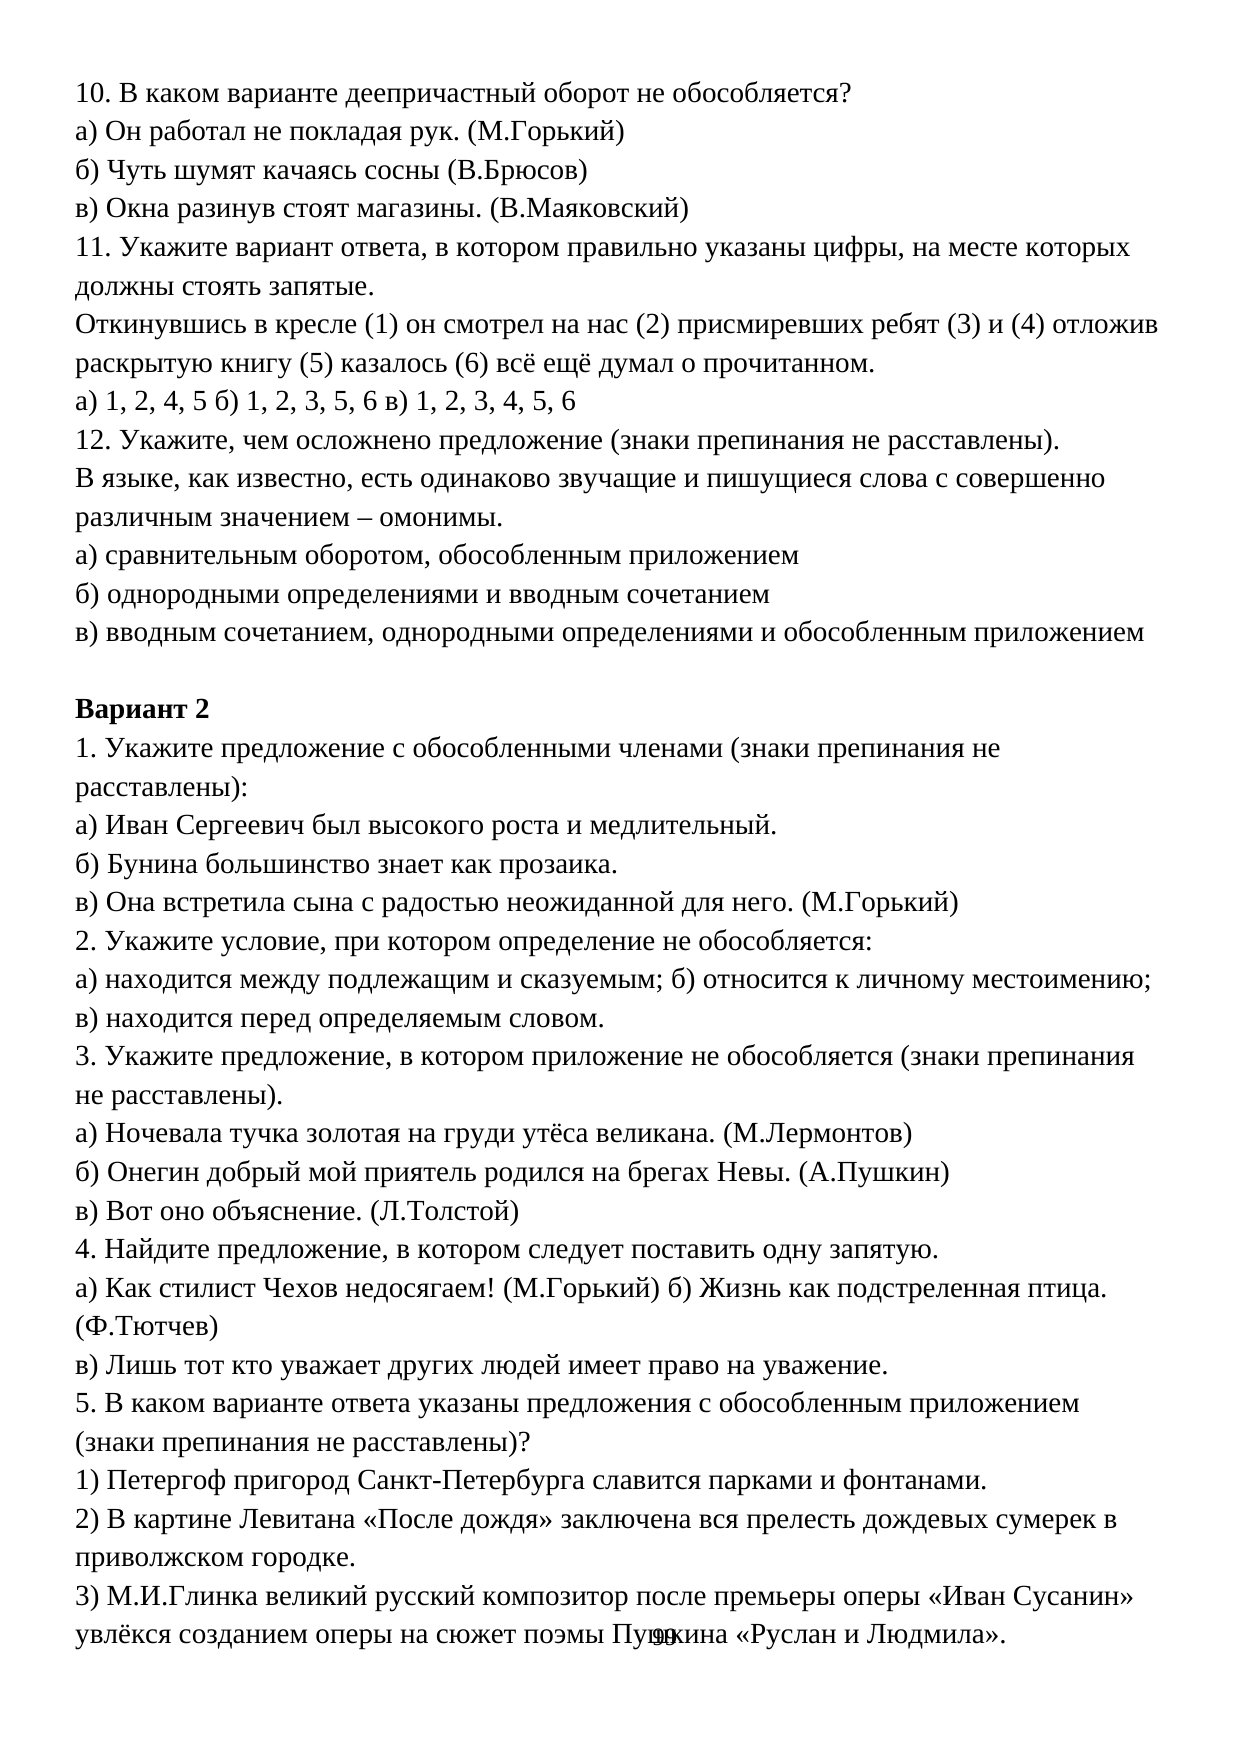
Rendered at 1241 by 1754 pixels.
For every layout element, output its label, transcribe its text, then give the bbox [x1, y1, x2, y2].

text в) находится перед определяемым словом. [75, 1000, 1165, 1033]
text в) Окна разинув стоят магазины. (В.Маяковский) [75, 191, 1165, 224]
text в) Вот оно объяснение. (Л.Толстой) [75, 1193, 1165, 1226]
text 4. Найдите предложение, в котором следует поставить одну запятую. [75, 1231, 1165, 1265]
text а) Иван Сергеевич был высокого роста и медлительный. [75, 807, 1165, 841]
text а) 1, 2, 4, 5 б) 1, 2, 3, 5, 6 в) 1, 2, 3, 4, 5, 6 [75, 383, 1165, 417]
text а) Ночевала тучка золотая на груди утёса великана. (М.Лермонтов) [75, 1116, 1165, 1149]
text в) вводным сочетанием, однородными определениями и обособленным приложением [75, 614, 1165, 648]
text в) Лишь тот кто уважает других людей имеет право на уважение. [75, 1347, 1165, 1380]
text 1) Петергоф пригород Санкт-Петербурга славится парками и фонтанами. [75, 1462, 1165, 1496]
text 10. В каком варианте деепричастный оборот не обособляется? [75, 75, 1165, 108]
text а) находится между подлежащим и сказуемым; б) относится к личному местоимению; [75, 961, 1165, 995]
text а) Как стилист Чехов недосягаем! (М.Горький) б) Жизнь как подстреленная птица. (Ф.Тютчев) [75, 1270, 1165, 1342]
text б) Онегин добрый мой приятель родился на брегах Невы. (А.Пушкин) [75, 1154, 1165, 1188]
text б) однородными определениями и вводным сочетанием [75, 576, 1165, 609]
text 3. Укажите предложение, в котором приложение не обособляется (знаки препинания не расставлены). [75, 1038, 1165, 1111]
text в) Она встретила сына с радостью неожиданной для него. (М.Горький) [75, 884, 1165, 918]
text В языке, как известно, есть одинаково звучащие и пишущиеся слова с совершенно различным значением – омонимы. [75, 460, 1165, 532]
text 5. В каком варианте ответа указаны предложения с обособленным приложением (знаки препинания не расставлены)? [75, 1385, 1165, 1457]
text а) Он работал не покладая рук. (М.Горький) [75, 113, 1165, 147]
text а) сравнительным оборотом, обособленным приложением [75, 537, 1165, 571]
text 3) М.И.Глинка великий русский композитор после премьеры оперы «Иван Сусанин» увлёкся созданием оперы на сюжет поэмы Пушкина «Руслан и Людмила». [75, 1578, 1165, 1650]
text б) Чуть шумят качаясь сосны (В.Брюсов) [75, 152, 1165, 186]
text Вариант 2 [75, 692, 1165, 725]
text 11. Укажите вариант ответа, в котором правильно указаны цифры, на месте которых должны стоять запятые. [75, 229, 1165, 301]
text 2. Укажите условие, при котором определение не обособляется: [75, 923, 1165, 956]
text Откинувшись в кресле (1) он смотрел на нас (2) присмиревших ребят (3) и (4) отложив раскрытую книгу (5) казалось (6) всё ещё думал о прочитанном. [75, 306, 1165, 378]
text б) Бунина большинство знает как прозаика. [75, 846, 1165, 879]
text 1. Укажите предложение с обособленными членами (знаки препинания не расставлены): [75, 730, 1165, 802]
text 2) В картине Левитана «После дождя» заключена вся прелесть дождевых сумерек в приволжском городке. [75, 1501, 1165, 1573]
text 12. Укажите, чем осложнено предложение (знаки препинания не расставлены). [75, 422, 1165, 455]
